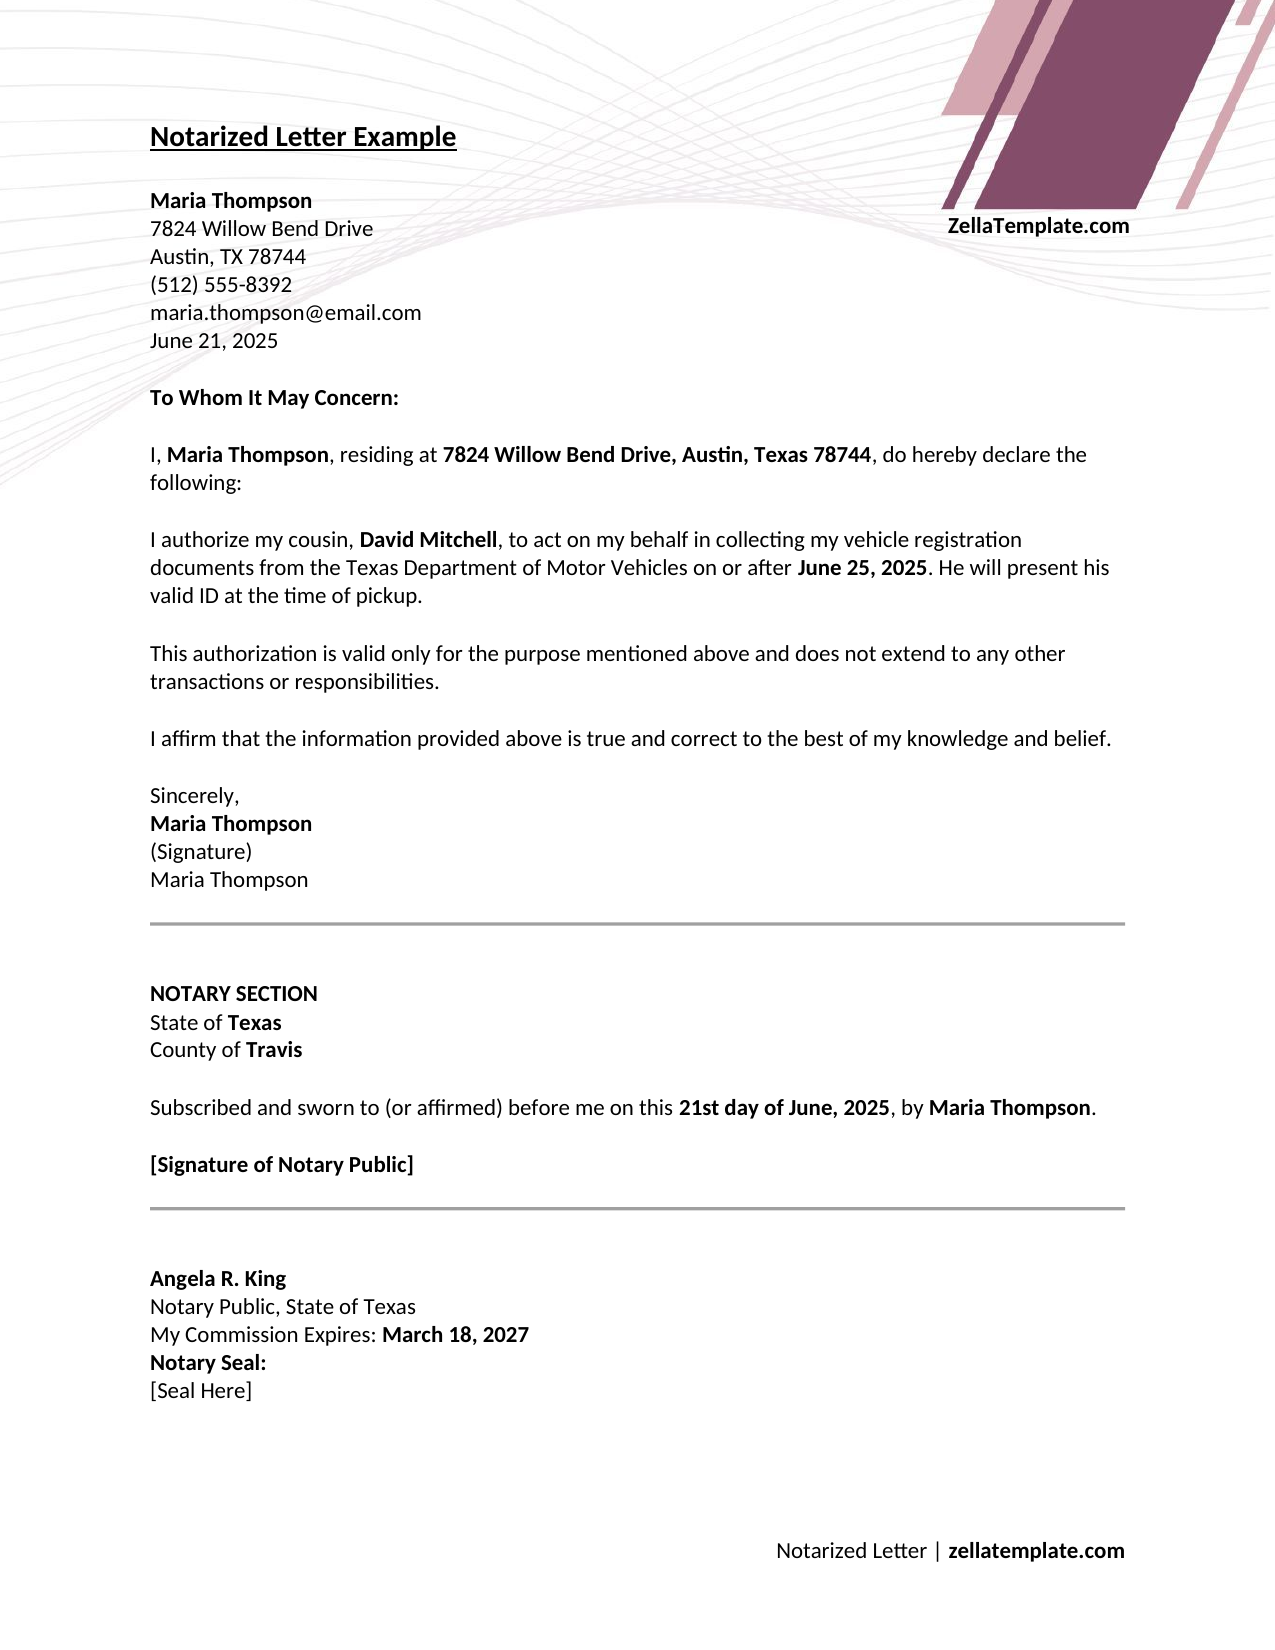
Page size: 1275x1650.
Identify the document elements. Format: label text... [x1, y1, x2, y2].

text I affirm that the information provided above is true and correct to the best of my knowledge and belief. [150, 724, 1125, 752]
text I, Maria Thompson, residing at 7824 Willow Bend Drive, Austin, Texas 78744, do hereby declare the following: [150, 440, 1125, 496]
text Subscribed and sworn to (or affirmed) before me on this 21st day of June, 2025, by Maria Thompson. [150, 1093, 1125, 1121]
text [Signature of Notary Public] [150, 1150, 1125, 1178]
text Notarized Letter Example [150, 118, 1125, 154]
text Maria Thompson 7824 Willow Bend Drive Austin, TX 78744 (512) 555-8392 maria.thompson@email.com June 21, 2025 [150, 186, 1125, 354]
text Angela R. King Notary Public, State of Texas My Commission Expires: March 18, 2027 Notary Seal: [Seal Here] [150, 1264, 1125, 1404]
text To Whom It May Concern: [150, 383, 1125, 411]
picture [0, 0, 1275, 739]
text Sincerely, Maria Thompson (Signature) Maria Thompson [150, 781, 1125, 893]
text NOTARY SECTION State of Texas County of Travis [150, 979, 1125, 1064]
text I authorize my cousin, David Mitchell, to act on my behalf in collecting my vehicle registration documents from the Texas Department of Motor Vehicles on or after June 25, 2025. He will present his valid ID at the time of pickup. [150, 526, 1125, 609]
text This authorization is valid only for the purpose mentioned above and does not extend to any other transactions or responsibilities. [150, 639, 1125, 695]
